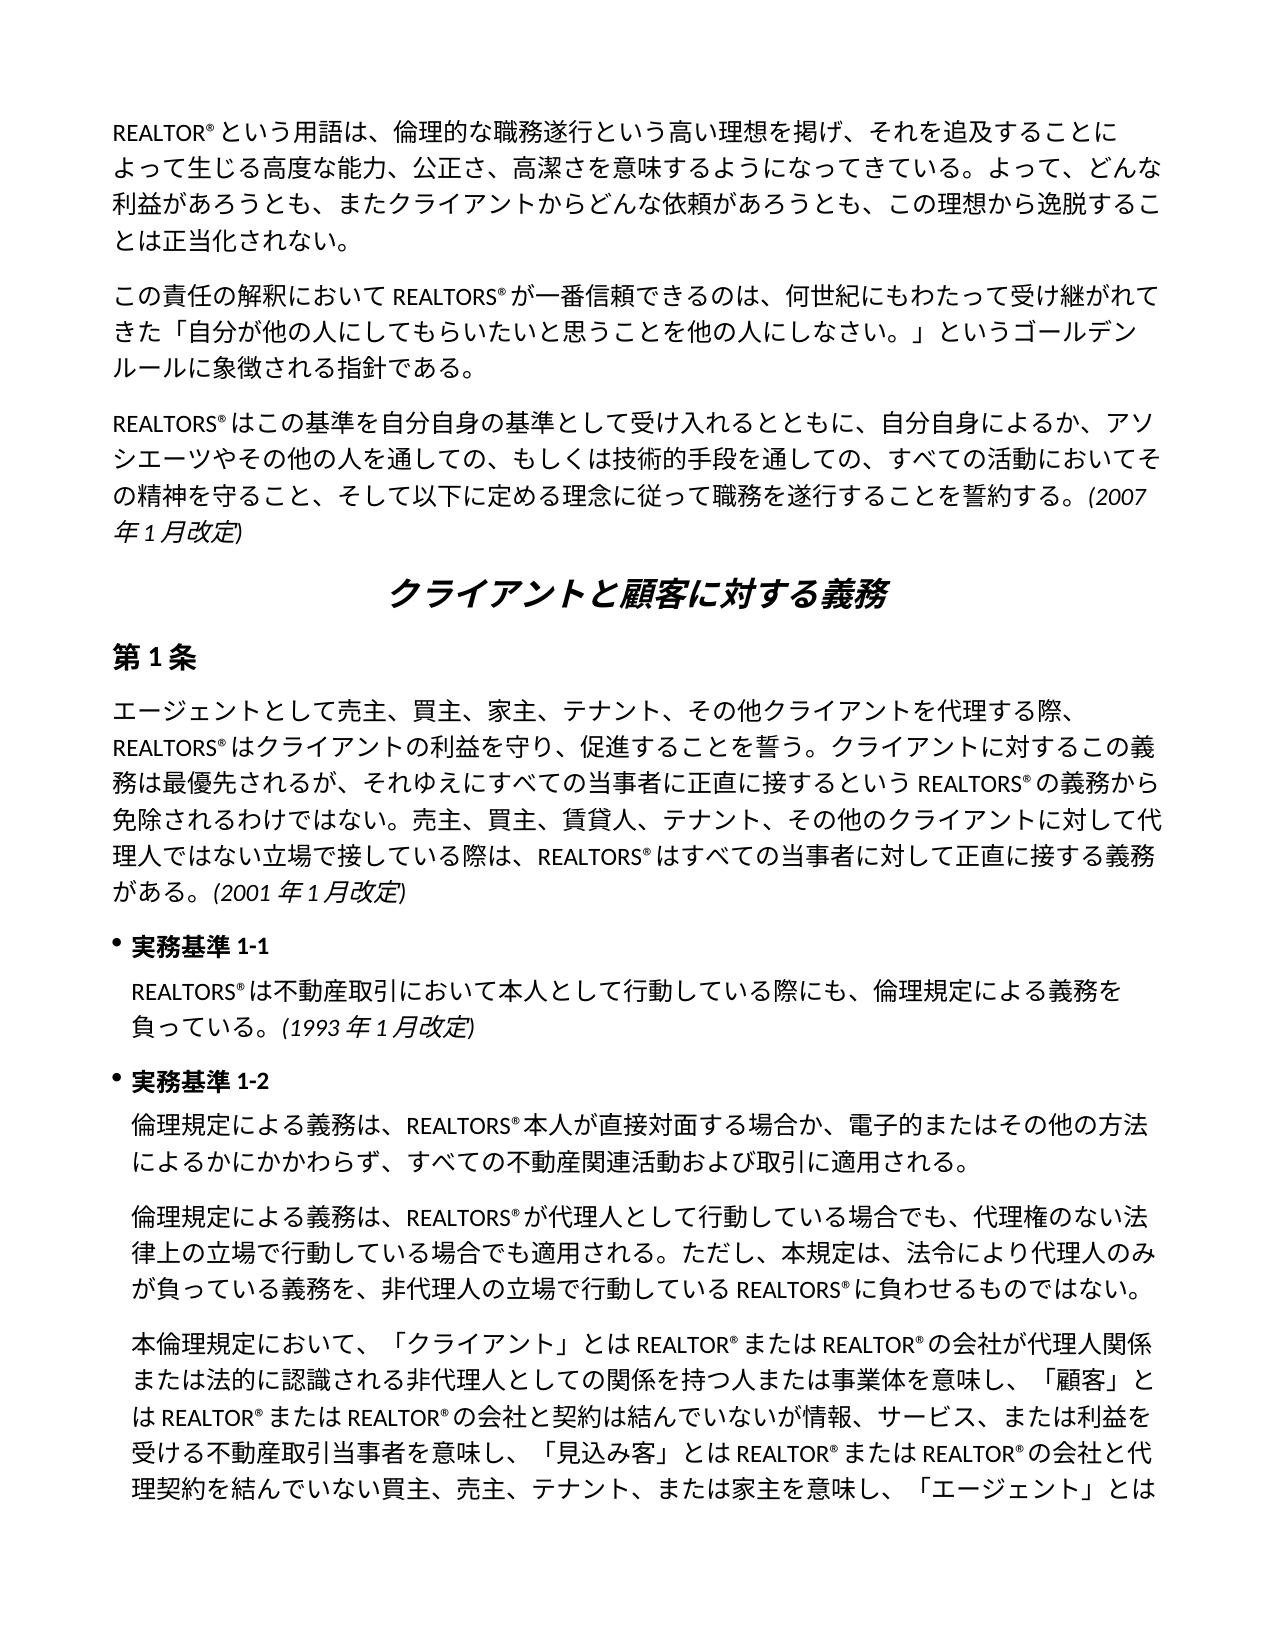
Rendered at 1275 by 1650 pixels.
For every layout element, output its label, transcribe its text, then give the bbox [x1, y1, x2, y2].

text 第1条 [112, 634, 1162, 677]
text 実務基準1-2 [112, 1062, 1162, 1099]
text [131, 1324, 1162, 1506]
text 実務基準1-1 [112, 928, 1162, 964]
text エージェントとして売主、買主、家主、テナント、その他クライアントを代理する際、REALTORS®はクライアントの利益を守り、促進することを誓う。クライアントに対するこの義務は最優先されるが、それゆえにすべての当事者に正直に接するというREALTORS®の義務から免除されるわけではない。売主、買主、賃貸人、テナント、その他のクライアントに対して代理人ではない立場で接している際は、REALTORS®はすべての当事者に対して正直に接する義務がある。(2001年1月改定) [112, 691, 1162, 909]
text REALTOR®という用語は、倫理的な職務遂行という高い理想を掲げ、それを追及することによって生じる高度な能力、公正さ、高潔さを意味するようになってきている。よって、どんな利益があろうとも、またクライアントからどんな依頼があろうとも、この理想から逸脱することは正当化されない。 [112, 112, 1162, 257]
text 倫理規定による義務は、REALTORS®本人が直接対面する場合か、電子的またはその他の方法によるかにかかわらず、すべての不動産関連活動および取引に適用される。 [131, 1106, 1162, 1178]
text 倫理規定による義務は、REALTORS®が代理人として行動している場合でも、代理権のない法律上の立場で行動している場合でも適用される。ただし、本規定は、法令により代理人のみが負っている義務を、非代理人の立場で行動しているREALTORS®に負わせるものではない。 [131, 1197, 1162, 1306]
text この責任の解釈においてREALTORS®が一番信頼できるのは、何世紀にもわたって受け継がれてきた「自分が他の人にしてもらいたいと思うことを他の人にしなさい。」というゴールデンルールに象徴される指針である。 [112, 276, 1162, 385]
text クライアントと顧客に対する義務 [112, 567, 1162, 616]
text REALTORS®は不動産取引において本人として行動している際にも、倫理規定による義務を負っている。(1993年1月改定) [131, 971, 1162, 1044]
text REALTORS®はこの基準を自分自身の基準として受け入れるとともに、自分自身によるか、アソシエーツやその他の人を通しての、もしくは技術的手段を通しての、すべての活動においてその精神を守ること、そして以下に定める理念に従って職務を遂行することを誓約する。(2007年1月改定) [112, 404, 1162, 549]
